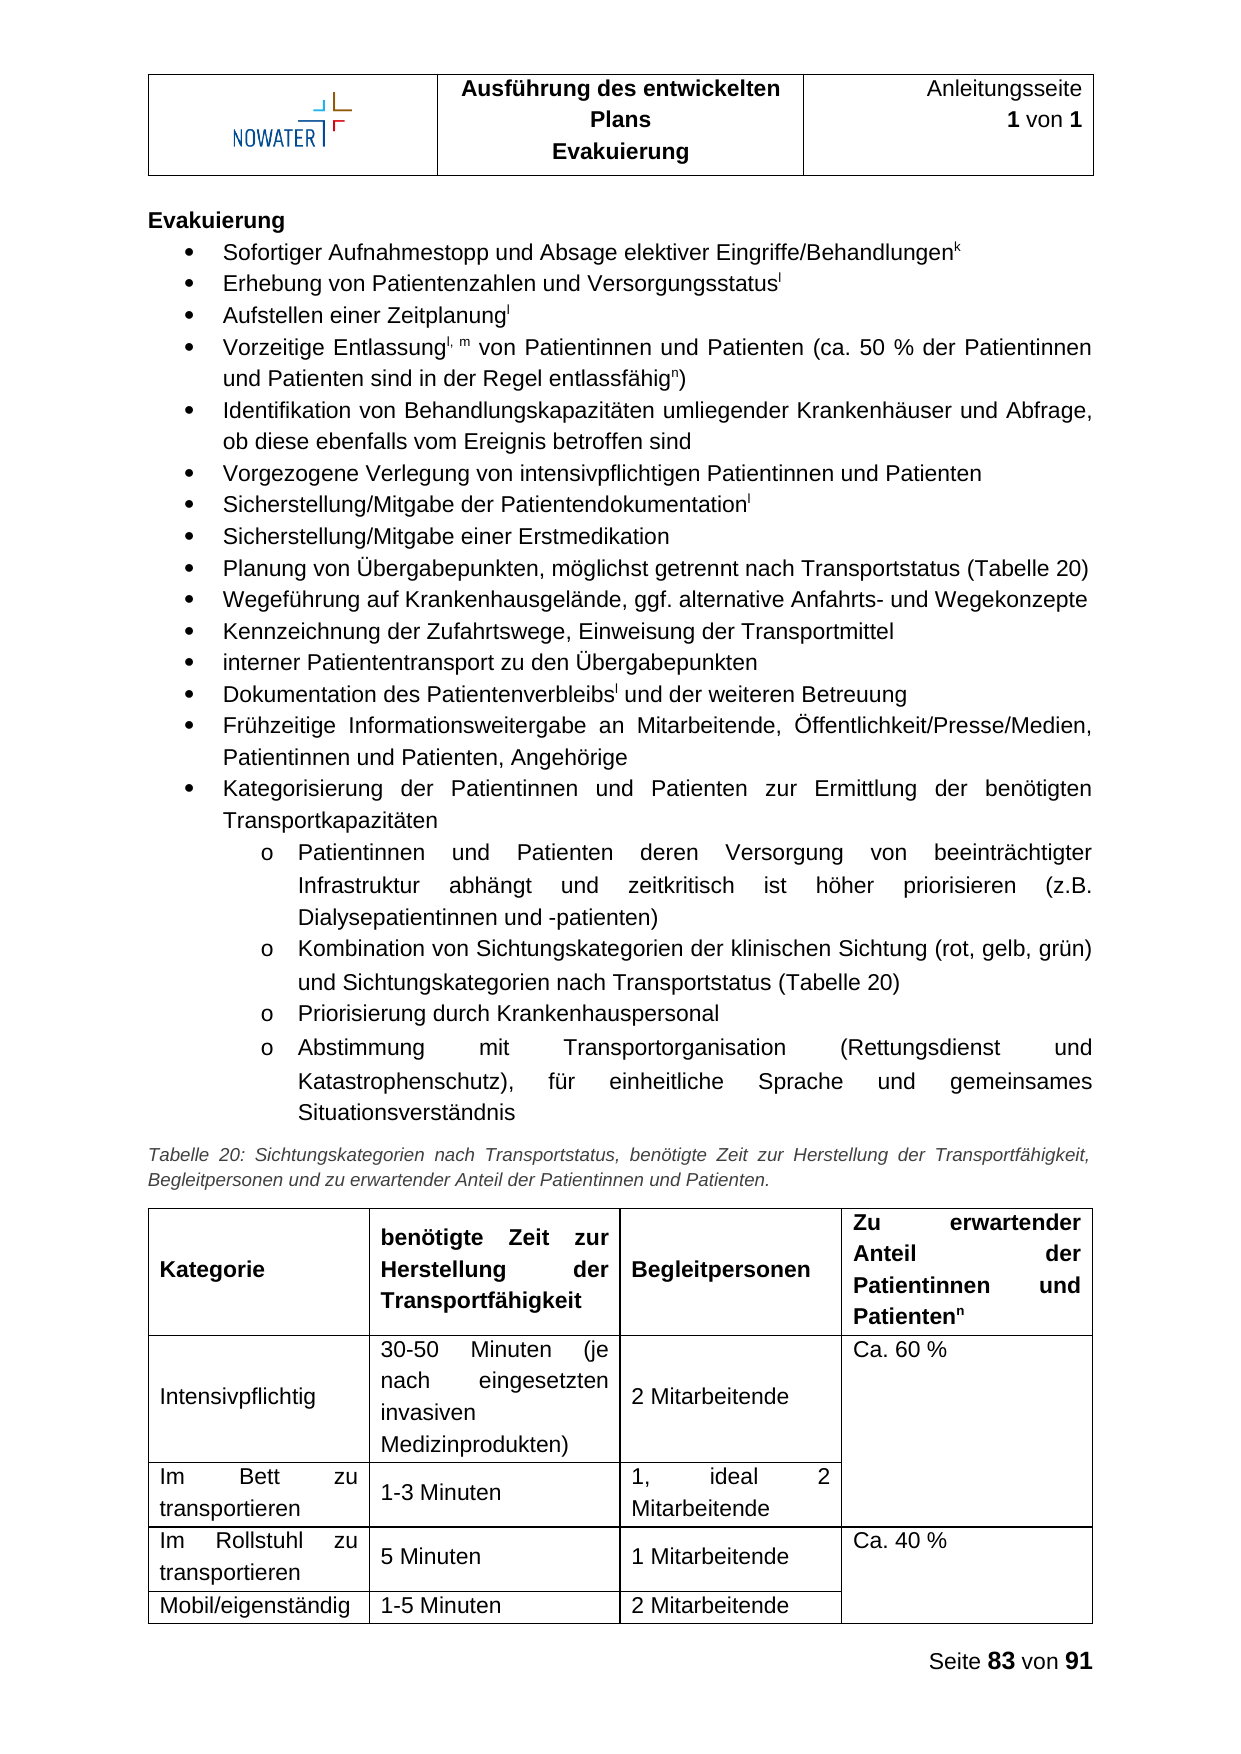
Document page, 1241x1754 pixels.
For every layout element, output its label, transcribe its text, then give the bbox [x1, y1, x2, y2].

list Sicherstellung/Mitgabe der Patientendokumentationl [185, 491, 1093, 518]
list Abstimmung mit Transportorganisation (Rettungsdienst und Katastrophenschutz), für einheitliche Sprache und gemeinsames Situationsverständnis [260, 1034, 1093, 1126]
table_cell 1, ideal 2 Mitarbeitende [621, 1463, 841, 1526]
list Kennzeichnung der Zufahrtswege, Einweisung der Transportmittel [185, 618, 1093, 644]
list Erhebung von Patientenzahlen und Versorgungsstatusl [185, 270, 1093, 297]
table_header benötigte Zeit zur Herstellung der Transportfähigkeit [370, 1209, 619, 1335]
list Kategorisierung der Patientinnen und Patienten zur Ermittlung der benötigten Transportkapazitäten [185, 775, 1093, 833]
table_cell Ca. 60 % [842, 1336, 1092, 1526]
table_cell Ca. 40 % [842, 1528, 1092, 1623]
picture [233, 92, 352, 147]
table_header Kategorie [149, 1209, 369, 1335]
text Tabelle 20: Sichtungskategorien nach Transportstatus, benötigte Zeit zur Herstellung der Transportfähigkeit, Begleitpersonen und zu erwartender Anteil der Patientinnen und Patienten. [148, 1143, 1093, 1191]
list Vorgezogene Verlegung von intensivpflichtigen Patientinnen und Patienten [185, 460, 1093, 486]
list interner Patiententransport zu den Übergabepunkten [185, 649, 1093, 676]
table_cell Mobil/eigenständig gehfähig [149, 1592, 369, 1623]
table_cell 2 Mitarbeitende [621, 1336, 841, 1462]
list Wegeführung auf Krankenhausgelände, ggf. alternative Anfahrts- und Wegekonzepte [185, 586, 1093, 612]
list Patientinnen und Patienten deren Versorgung von beeinträchtigter Infrastruktur abhängt und zeitkritisch ist höher priorisieren (z.B. Dialysepatientinnen und -patienten) [260, 838, 1093, 930]
list Aufstellen einer Zeitplanungl [185, 302, 1093, 328]
list Vorzeitige Entlassungl, m von Patientinnen und Patienten (ca. 50 % der Patientinnen und Patienten sind in der Regel entlassfähign) [185, 333, 1093, 391]
subtitle Evakuierung [148, 207, 1093, 234]
table_cell 30-50 Minuten (je nach eingesetzten invasiven Medizinprodukten) [370, 1336, 619, 1462]
table_cell 1-3 Minuten [370, 1463, 619, 1526]
table_cell 5 Minuten [370, 1528, 619, 1591]
list Dokumentation des Patientenverbleibsl und der weiteren Betreuung [185, 681, 1093, 707]
list Sofortiger Aufnahmestopp und Absage elektiver Eingriffe/Behandlungenk [185, 239, 1093, 265]
list Frühzeitige Informationsweitergabe an Mitarbeitende, Öffentlichkeit/Presse/Medien, Patientinnen und Patienten, Angehörige [185, 712, 1093, 770]
table_cell Im Rollstuhl zu transportieren [149, 1528, 369, 1591]
table_cell Intensivpflichtig [149, 1336, 369, 1462]
list Planung von Übergabepunkten, möglichst getrennt nach Transportstatus (Tabelle 20) [185, 554, 1093, 581]
table_cell 1 Mitarbeitende [621, 1528, 841, 1591]
list Identifikation von Behandlungskapazitäten umliegender Krankenhäuser und Abfrage, ob diese ebenfalls vom Ereignis betroffen sind [185, 397, 1093, 454]
table_cell 1-5 Minuten [370, 1592, 619, 1623]
list Priorisierung durch Krankenhauspersonal [260, 1000, 1093, 1029]
list Sicherstellung/Mitgabe einer Erstmedikation [185, 523, 1093, 549]
table_cell 2 Mitarbeitende [621, 1592, 841, 1623]
table_header Zu erwartender Anteil der Patientinnen und Patientenn [842, 1209, 1092, 1335]
list Kombination von Sichtungskategorien der klinischen Sichtung (rot, gelb, grün) und Sichtungskategorien nach Transportstatus (Tabelle 20) [260, 935, 1093, 995]
table_cell Im Bett zu transportieren [149, 1463, 369, 1526]
table_header Begleitpersonen [621, 1209, 841, 1335]
